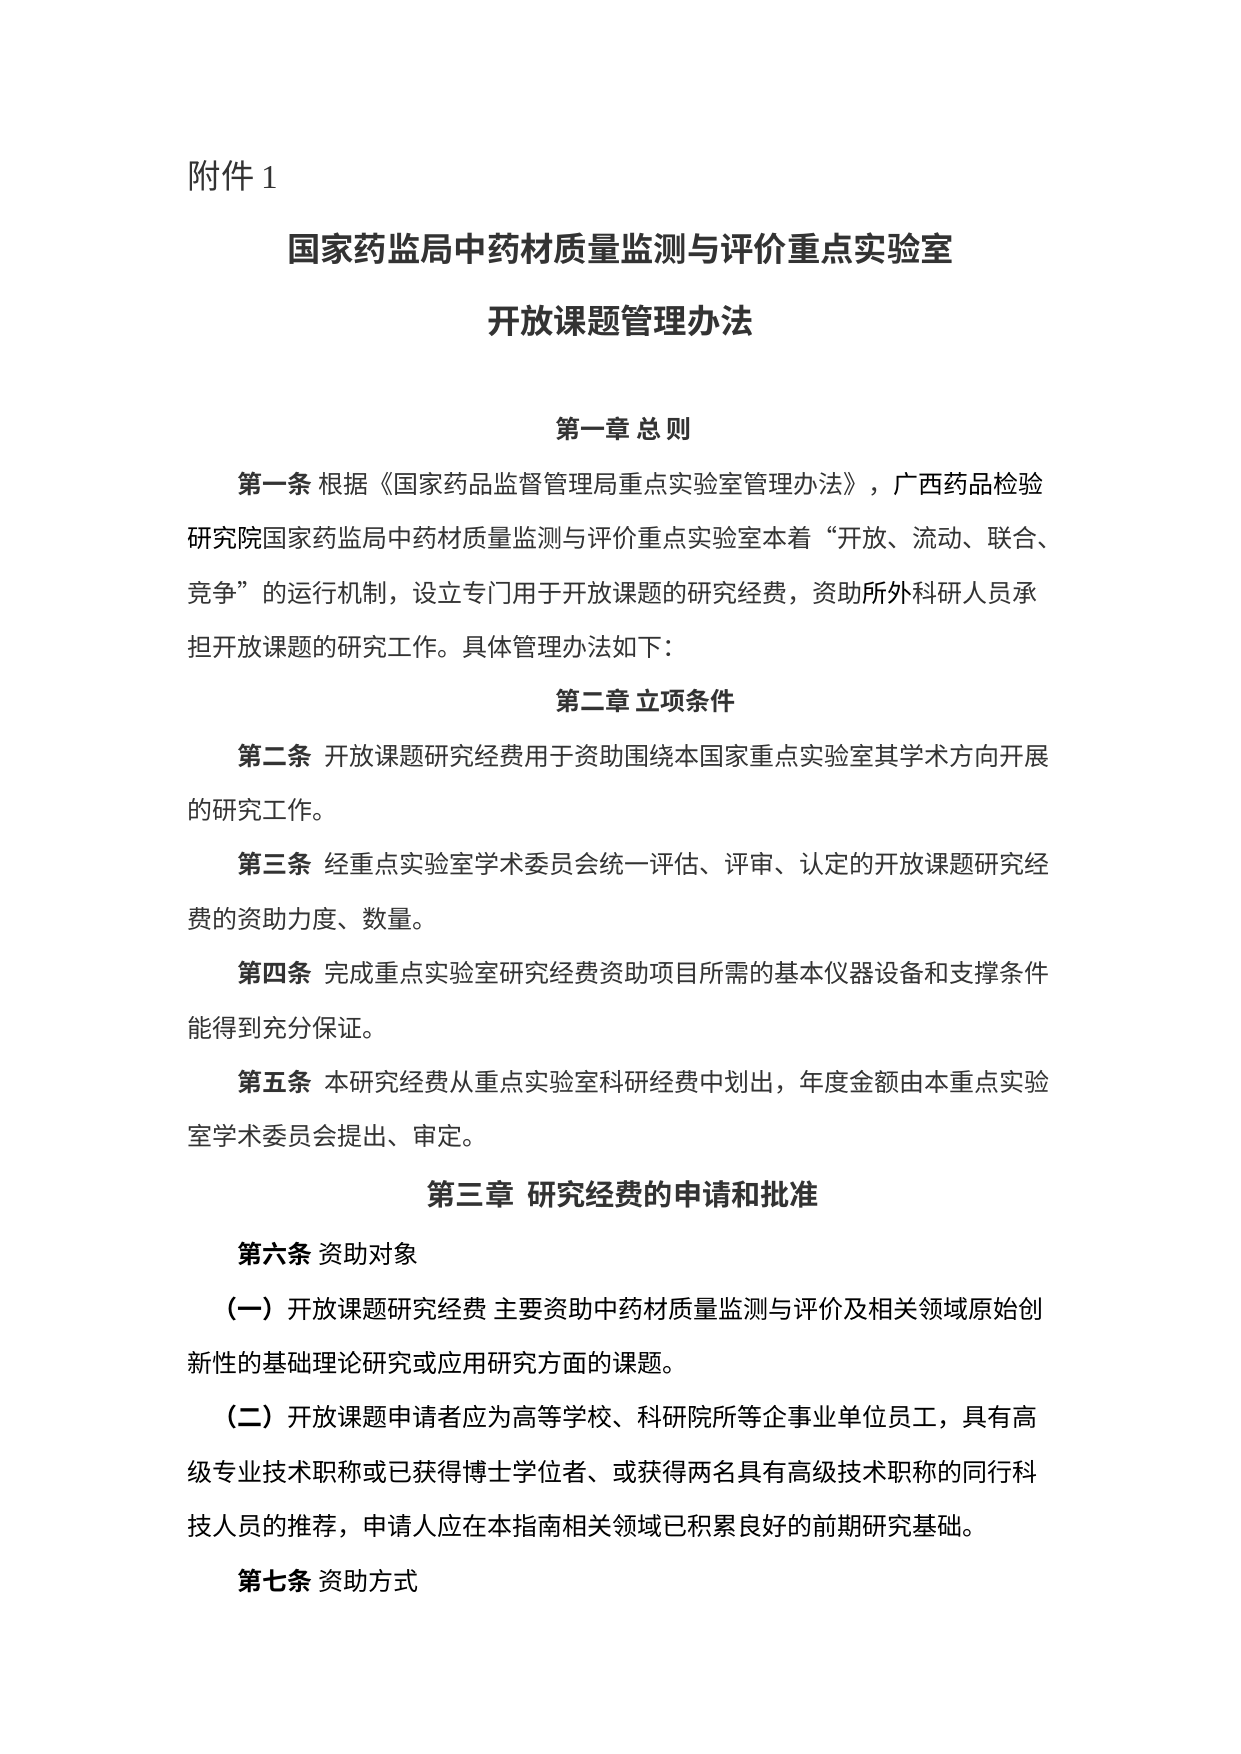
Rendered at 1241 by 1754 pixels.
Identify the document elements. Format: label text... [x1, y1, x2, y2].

text 第五条 本研究经费从重点实验室科研经费中划出，年度金额由本重点实验室学术委员会提出、审定。 [187, 1062, 1053, 1153]
list 第三章 研究经费的申请和批准 [309, 1171, 1053, 1213]
text 国家药监局中药材质量监测与评价重点实验室 [187, 222, 1053, 271]
text 第二章 立项条件 [187, 682, 1053, 718]
text 第四条 完成重点实验室研究经费资助项目所需的基本仪器设备和支撑条件能得到充分保证。 [187, 954, 1053, 1044]
text 开放课题管理办法 [187, 294, 1053, 343]
text 第六条 资助对象 [187, 1235, 1053, 1271]
text 第一条 根据《国家药品监督管理局重点实验室管理办法》，广西药品检验研究院国家药监局中药材质量监测与评价重点实验室本着“开放、流动、联合、竞争”的运行机制，设立专门用于开放课题的研究经费，资助所外科研人员承担开放课题的研究工作。具体管理办法如下： [187, 464, 1053, 664]
text （一）开放课题研究经费 主要资助中药材质量监测与评价及相关领域原始创新性的基础理论研究或应用研究方面的课题。 [187, 1289, 1053, 1380]
text 第二条 开放课题研究经费用于资助围绕本国家重点实验室其学术方向开展的研究工作。 [187, 736, 1053, 827]
text （二）开放课题申请者应为高等学校、科研院所等企事业单位员工，具有高级专业技术职称或已获得博士学位者、或获得两名具有高级技术职称的同行科技人员的推荐，申请人应在本指南相关领域已积累良好的前期研究基础。 [187, 1398, 1053, 1543]
text 第七条 资助方式 [187, 1561, 1053, 1597]
text 第三条 经重点实验室学术委员会统一评估、评审、认定的开放课题研究经费的资助力度、数量。 [187, 845, 1053, 936]
text 第一章 总 则 [187, 410, 1053, 446]
text 附件1 [187, 150, 1053, 198]
